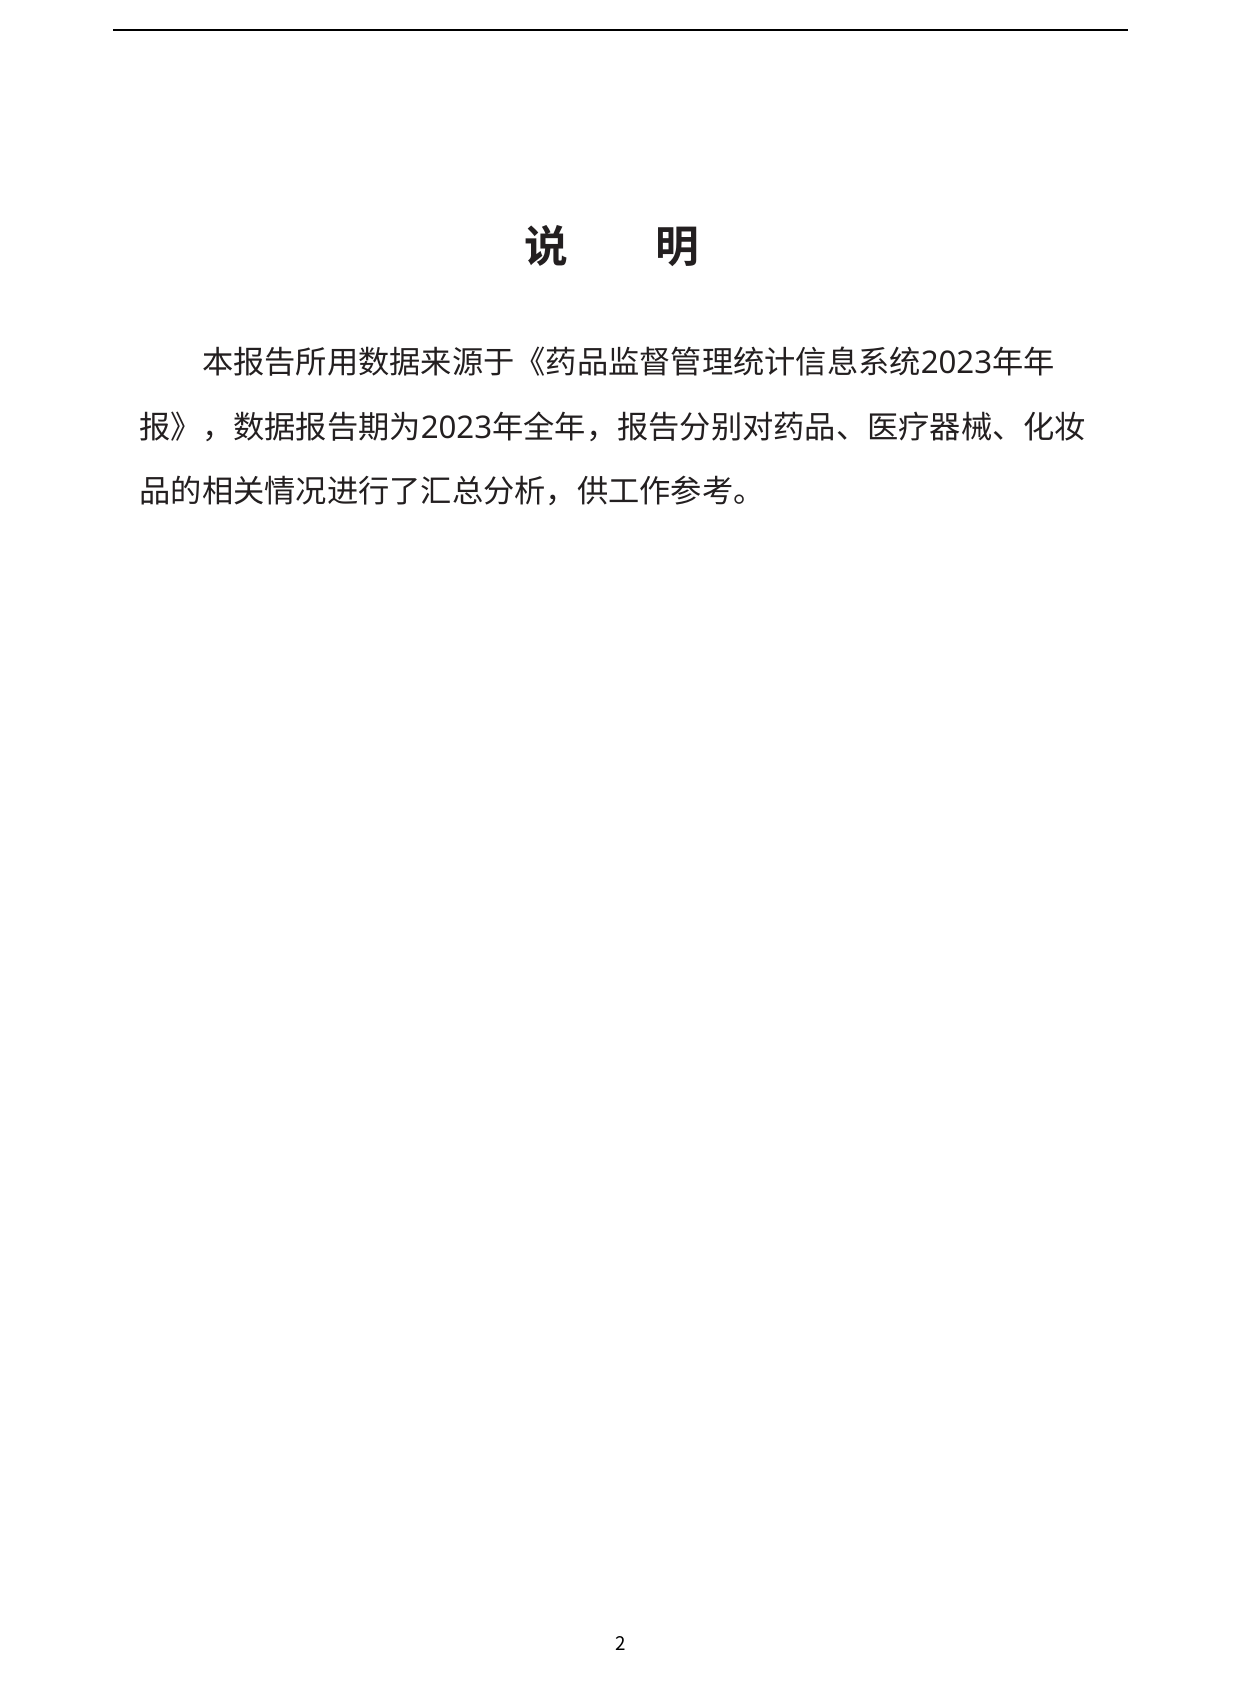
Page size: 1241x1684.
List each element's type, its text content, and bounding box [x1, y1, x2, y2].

subtitle 说 明 [112, 212, 1111, 275]
text 本报告所用数据来源于《药品监督管理统计信息系统2023年年报》，数据报告期为2023年全年，报告分别对药品、医疗器械、化妆品的相关情况进行了汇总分析，供工作参考。 [139, 337, 1100, 510]
